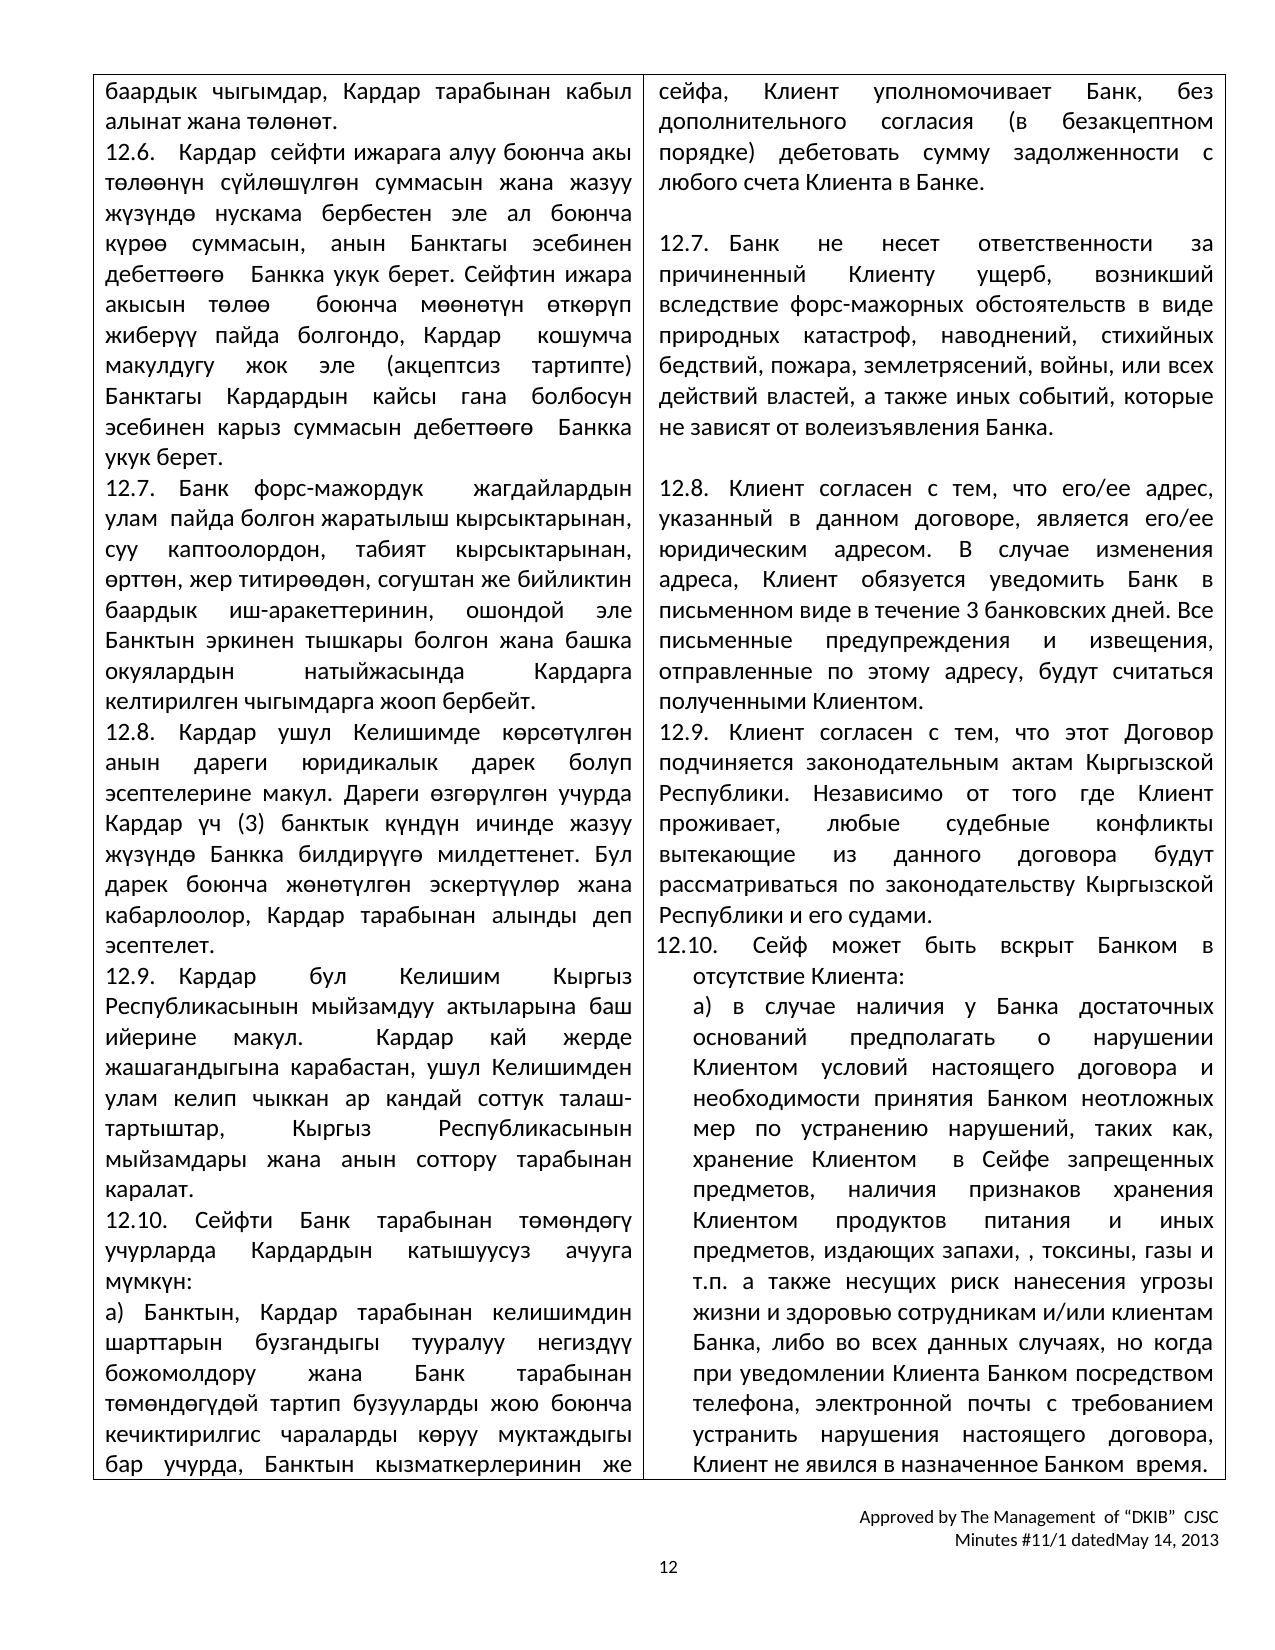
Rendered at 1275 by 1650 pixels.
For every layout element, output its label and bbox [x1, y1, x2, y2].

table_header [94, 75, 643, 1479]
table_header [644, 75, 1225, 1479]
